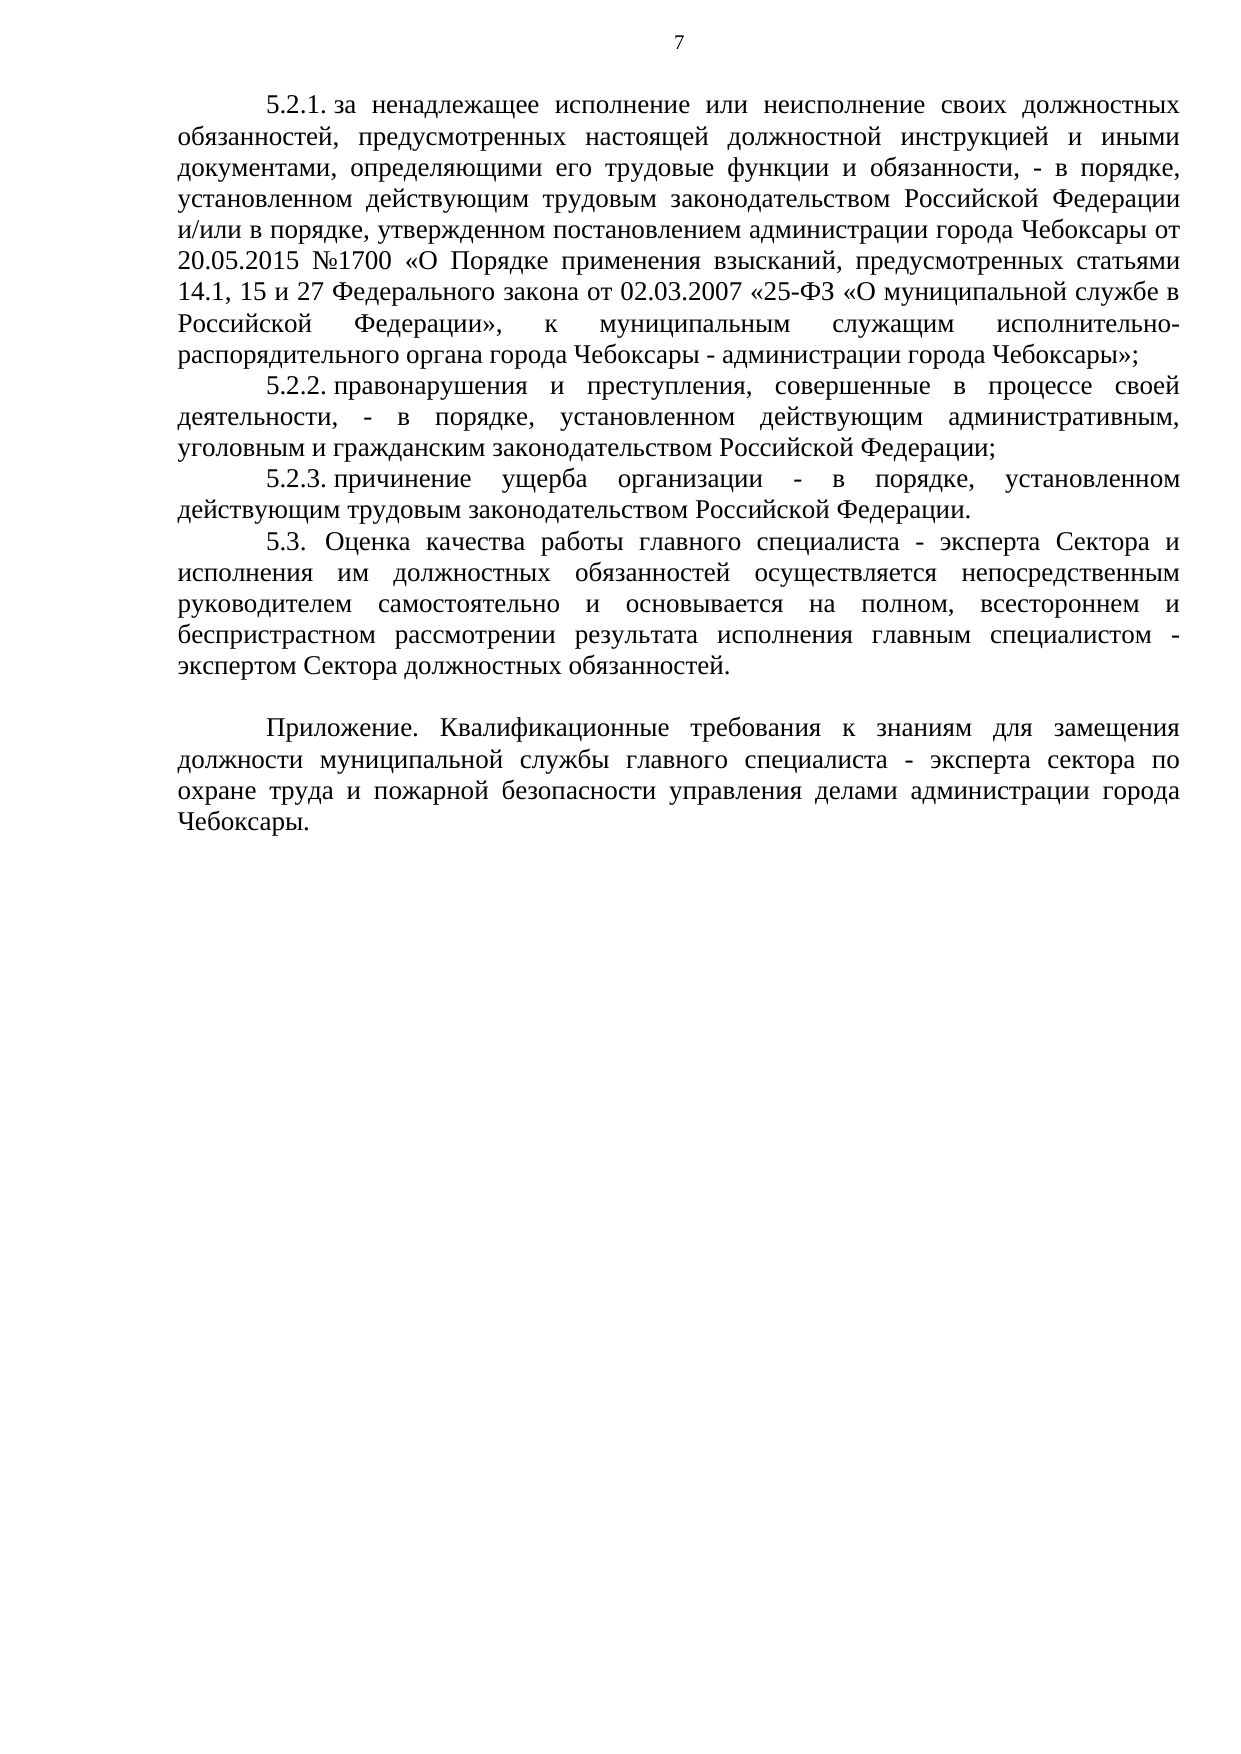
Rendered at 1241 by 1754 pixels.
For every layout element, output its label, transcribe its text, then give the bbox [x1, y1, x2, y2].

text Приложение. Квалификационные требования к знаниям для замещения должности муниципальной службы главного специалиста - эксперта сектора по охране труда и пожарной безопасности управления делами администрации города Чебоксары. [177, 712, 1181, 836]
text 5.2.3. причинение ущерба организации - в порядке, установленном действующим трудовым законодательством Российской Федерации. [177, 462, 1181, 525]
list Оценка качества работы главного специалиста - эксперта Сектора и исполнения им должностных обязанностей осуществляется непосредственным руководителем самостоятельно и основывается на полном, всестороннем и беспристрастном рассмотрении результата исполнения главным специалистом - экспертом Сектора должностных обязанностей. [177, 525, 1181, 680]
text 5.2.1. за ненадлежащее исполнение или неисполнение своих должностных обязанностей, предусмотренных настоящей должностной инструкцией и иными документами, определяющими его трудовые функции и обязанности, - в порядке, установленном действующим трудовым законодательством Российской Федерации и/или в порядке, утвержденном постановлением администрации города Чебоксары от 20.05.2015 №1700 «О Порядке применения взысканий, предусмотренных статьями 14.1, 15 и 27 Федерального закона от 02.03.2007 «25-ФЗ «О муниципальной службе в Российской Федерации», к муниципальным служащим исполнительно-распорядительного органа города Чебоксары - администрации города Чебоксары»; [177, 89, 1181, 369]
text 5.2.2. правонарушения и преступления, совершенные в процессе своей деятельности, - в порядке, установленном действующим административным, уголовным и гражданским законодательством Российской Федерации; [177, 369, 1181, 462]
